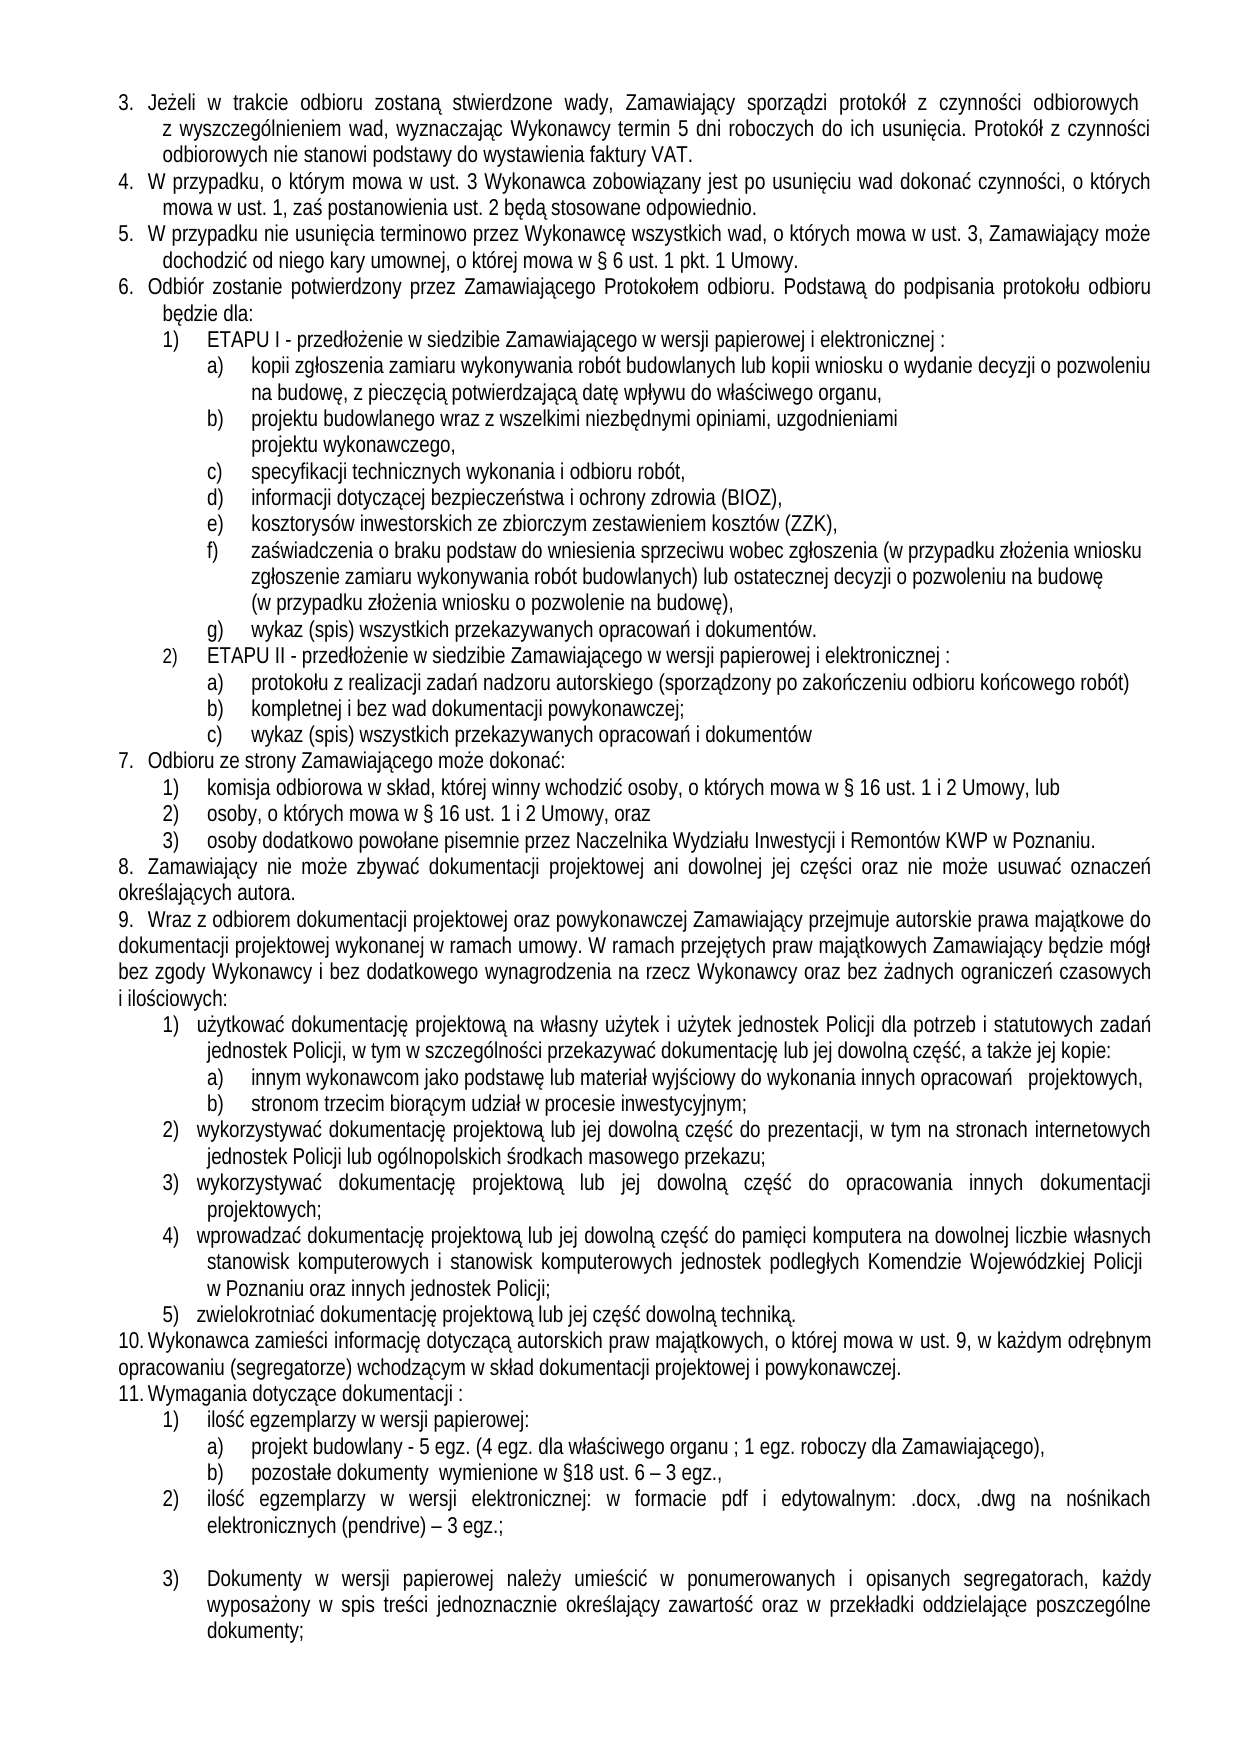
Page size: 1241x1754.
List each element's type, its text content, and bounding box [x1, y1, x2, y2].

list protokołu z realizacji zadań nadzoru autorskiego (sporządzony po zakończeniu odbioru końcowego robót) [207, 668, 1152, 695]
list ETAPU I - przedłożenie w siedzibie Zamawiającego w wersji papierowej i elektronicznej : [162, 326, 1152, 352]
list Zamawiający nie może zbywać dokumentacji projektowej ani dowolnej jej części oraz nie może usuwać oznaczeń określających autora. [118, 853, 1152, 906]
list Jeżeli w trakcie odbioru zostaną stwierdzone wady, Zamawiający sporządzi protokół z czynności odbiorowych z wyszczególnieniem wad, wyznaczając Wykonawcy termin 5 dni roboczych do ich usunięcia. Protokół z czynności odbiorowych nie stanowi podstawy do wystawienia faktury VAT. [118, 89, 1152, 168]
list Odbioru ze strony Zamawiającego może dokonać: [118, 747, 1152, 774]
list W przypadku, o którym mowa w ust. 3 Wykonawca zobowiązany jest po usunięciu wad dokonać czynności, o których mowa w ust. 1, zaś postanowienia ust. 2 będą stosowane odpowiednio. [118, 168, 1152, 220]
list Wraz z odbiorem dokumentacji projektowej oraz powykonawczej Zamawiający przejmuje autorskie prawa majątkowe do dokumentacji projektowej wykonanej w ramach umowy. W ramach przejętych praw majątkowych Zamawiający będzie mógł bez zgody Wykonawcy i bez dodatkowego wynagrodzenia na rzecz Wykonawcy oraz bez żadnych ograniczeń czasowych i ilościowych: [118, 906, 1152, 1011]
list projekt budowlany - 5 egz. (4 egz. dla właściwego organu ; 1 egz. roboczy dla Zamawiającego), [207, 1433, 1152, 1459]
list kopii zgłoszenia zamiaru wykonywania robót budowlanych lub kopii wniosku o wydanie decyzji o pozwoleniu na budowę, z pieczęcią potwierdzającą datę wpływu do właściwego organu, [207, 352, 1152, 405]
list Dokumenty w wersji papierowej należy umieścić w ponumerowanych i opisanych segregatorach, każdy wyposażony w spis treści jednoznacznie określający zawartość oraz w przekładki oddzielające poszczególne dokumenty; [162, 1564, 1152, 1643]
list osoby dodatkowo powołane pisemnie przez Naczelnika Wydziału Inwestycji i Remontów KWP w Poznaniu. [162, 827, 1152, 853]
list projektu budowlanego wraz z wszelkimi niezbędnymi opiniami, uzgodnieniami [207, 405, 1152, 431]
list specyfikacji technicznych wykonania i odbioru robót, [207, 458, 1152, 484]
list ETAPU II - przedłożenie w siedzibie Zamawiającego w wersji papierowej i elektronicznej : [162, 642, 1152, 668]
list użytkować dokumentację projektową na własny użytek i użytek jednostek Policji dla potrzeb i statutowych zadań jednostek Policji, w tym w szczególności przekazywać dokumentację lub jej dowolną część, a także jej kopie: [162, 1011, 1152, 1064]
list innym wykonawcom jako podstawę lub materiał wyjściowy do wykonania innych opracowań projektowych, [207, 1064, 1152, 1090]
list wykaz (spis) wszystkich przekazywanych opracowań i dokumentów [207, 721, 1152, 747]
list pozostałe dokumenty wymienione w §18 ust. 6 – 3 egz., [207, 1459, 1152, 1485]
list Odbiór zostanie potwierdzony przez Zamawiającego Protokołem odbioru. Podstawą do podpisania protokołu odbioru będzie dla: [118, 273, 1152, 326]
list wykorzystywać dokumentację projektową lub jej dowolną część do opracowania innych dokumentacji projektowych; [162, 1169, 1152, 1222]
list W przypadku nie usunięcia terminowo przez Wykonawcę wszystkich wad, o których mowa w ust. 3, Zamawiający może dochodzić od niego kary umownej, o której mowa w § 6 ust. 1 pkt. 1 Umowy. [118, 220, 1152, 273]
list wykaz (spis) wszystkich przekazywanych opracowań i dokumentów. [207, 616, 1152, 642]
list kosztorysów inwestorskich ze zbiorczym zestawieniem kosztów (ZZK), [207, 510, 1152, 537]
list Wymagania dotyczące dokumentacji : [118, 1380, 1152, 1406]
list stronom trzecim biorącym udział w procesie inwestycyjnym; [207, 1090, 1152, 1116]
list projektu wykonawczego, [251, 431, 1152, 458]
list Wykonawca zamieści informację dotyczącą autorskich praw majątkowych, o której mowa w ust. 9, w każdym odrębnym opracowaniu (segregatorze) wchodzącym w skład dokumentacji projektowej i powykonawczej. [118, 1327, 1152, 1380]
list osoby, o których mowa w § 16 ust. 1 i 2 Umowy, oraz [162, 800, 1152, 827]
list zaświadczenia o braku podstaw do wniesienia sprzeciwu wobec zgłoszenia (w przypadku złożenia wniosku zgłoszenie zamiaru wykonywania robót budowlanych) lub ostatecznej decyzji o pozwoleniu na budowę (w przypadku złożenia wniosku o pozwolenie na budowę), [207, 537, 1152, 616]
list kompletnej i bez wad dokumentacji powykonawczej; [207, 695, 1152, 721]
list wykorzystywać dokumentację projektową lub jej dowolną część do prezentacji, w tym na stronach internetowych jednostek Policji lub ogólnopolskich środkach masowego przekazu; [162, 1116, 1152, 1169]
list ilość egzemplarzy w wersji elektronicznej: w formacie pdf i edytowalnym: .docx, .dwg na nośnikach elektronicznych (pendrive) – 3 egz.; [162, 1485, 1152, 1538]
list informacji dotyczącej bezpieczeństwa i ochrony zdrowia (BIOZ), [207, 484, 1152, 510]
list ilość egzemplarzy w wersji papierowej: [162, 1406, 1152, 1433]
list zwielokrotniać dokumentację projektową lub jej część dowolną techniką. [162, 1301, 1152, 1327]
list wprowadzać dokumentację projektową lub jej dowolną część do pamięci komputera na dowolnej liczbie własnych stanowisk komputerowych i stanowisk komputerowych jednostek podległych Komendzie Wojewódzkiej Policji w Poznaniu oraz innych jednostek Policji; [162, 1222, 1152, 1301]
list komisja odbiorowa w skład, której winny wchodzić osoby, o których mowa w § 16 ust. 1 i 2 Umowy, lub [162, 774, 1152, 800]
